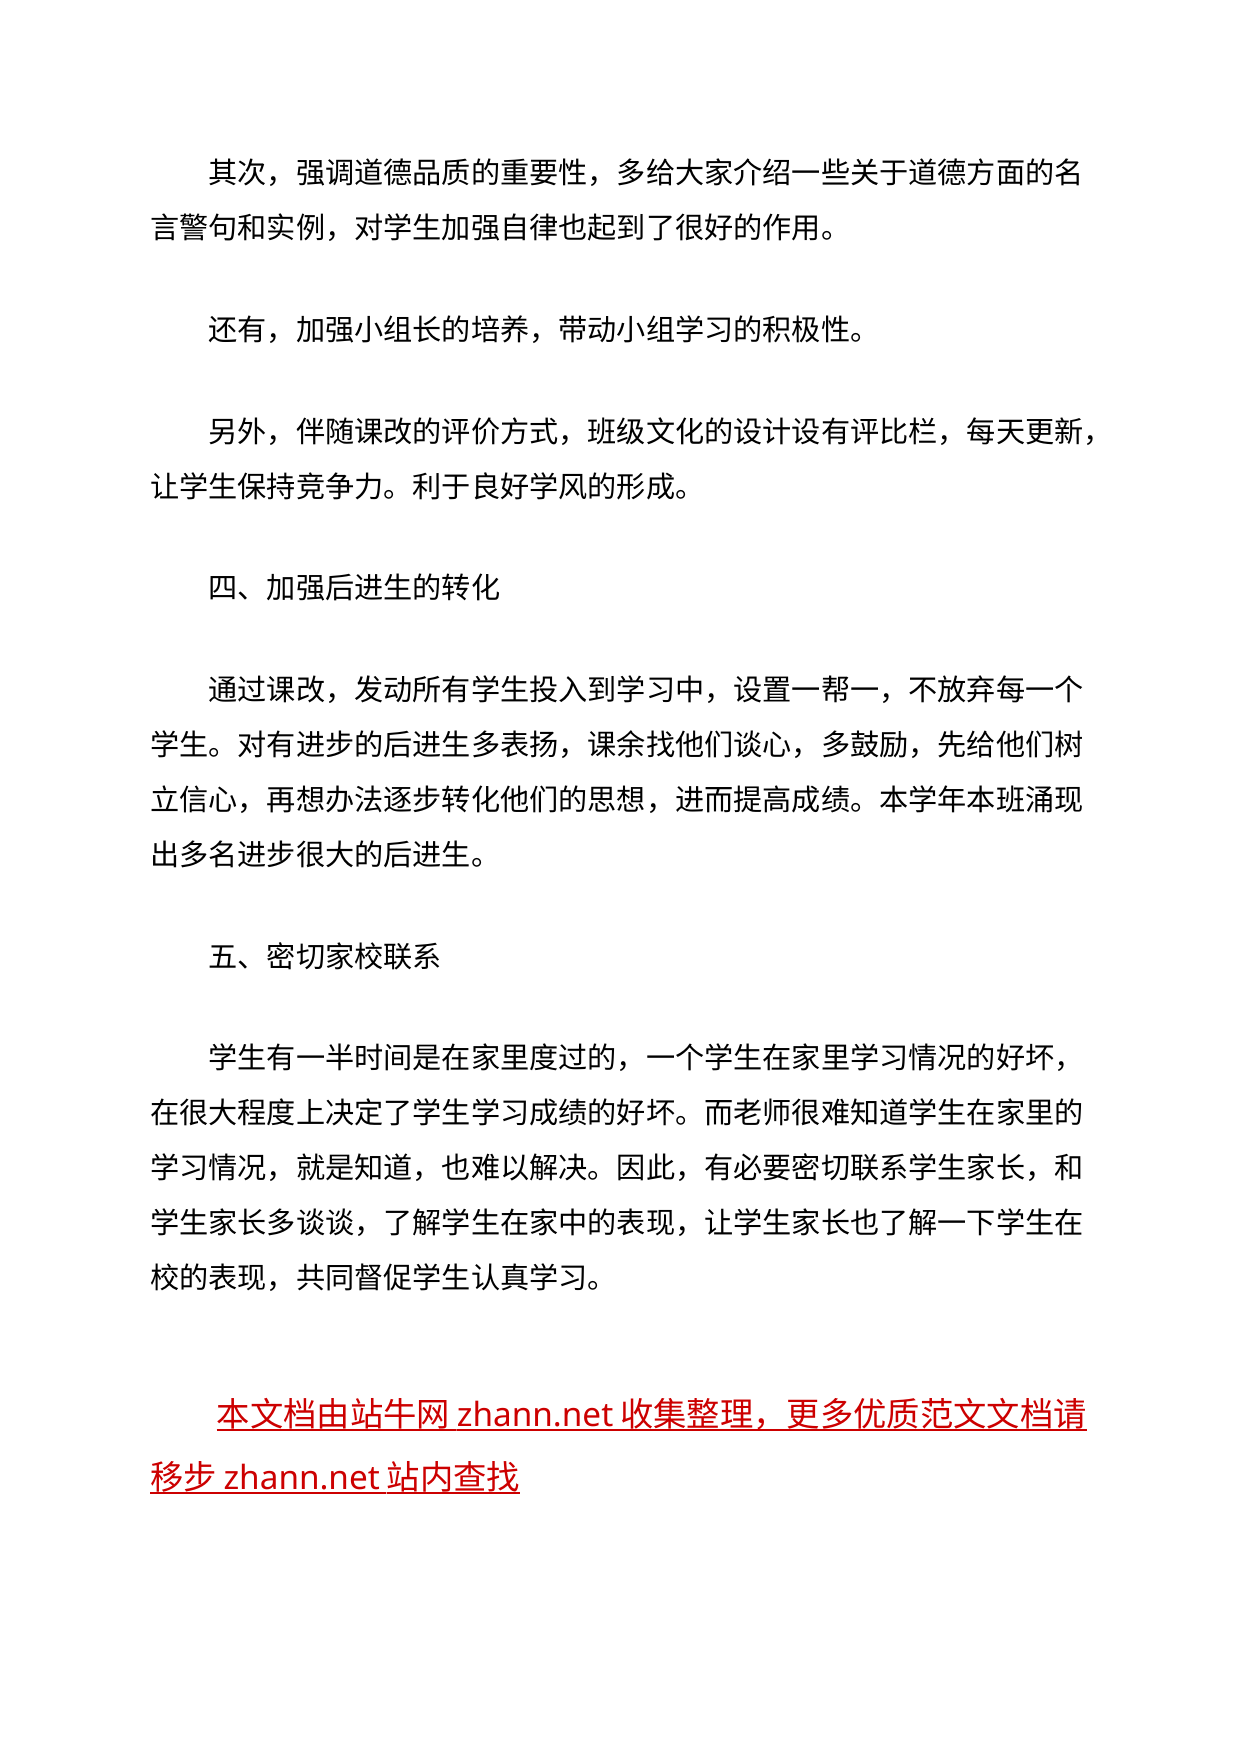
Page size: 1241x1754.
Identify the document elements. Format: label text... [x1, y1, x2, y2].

text 四、加强后进生的转化 [150, 565, 1090, 607]
text 学生有一半时间是在家里度过的，一个学生在家里学习情况的好坏，在很大程度上决定了学生学习成绩的好坏。而老师很难知道学生在家里的学习情况，就是知道，也难以解决。因此，有必要密切联系学生家长，和学生家长多谈谈，了解学生在家中的表现，让学生家长也了解一下学生在校的表现，共同督促学生认真学习。 [150, 1035, 1090, 1297]
text 通过课改，发动所有学生投入到学习中，设置一帮一，不放弃每一个学生。对有进步的后进生多表扬，课余找他们谈心，多鼓励，先给他们树立信心，再想办法逐步转化他们的思想，进而提高成绩。本学年本班涌现出多名进步很大的后进生。 [150, 667, 1090, 874]
text 五、密切家校联系 [150, 933, 1090, 976]
text 还有，加强小组长的培养，带动小组学习的积极性。 [150, 307, 1090, 349]
text 其次，强调道德品质的重要性，多给大家介绍一些关于道德方面的名言警句和实例，对学生加强自律也起到了很好的作用。 [150, 150, 1090, 247]
text 另外，伴随课改的评价方式，班级文化的设计设有评比栏，每天更新，让学生保持竞争力。利于良好学风的形成。 [150, 408, 1090, 506]
text 本文档由站牛网zhann.net收集整理，更多优质范文文档请移步zhann.net站内查找 [150, 1388, 1090, 1499]
